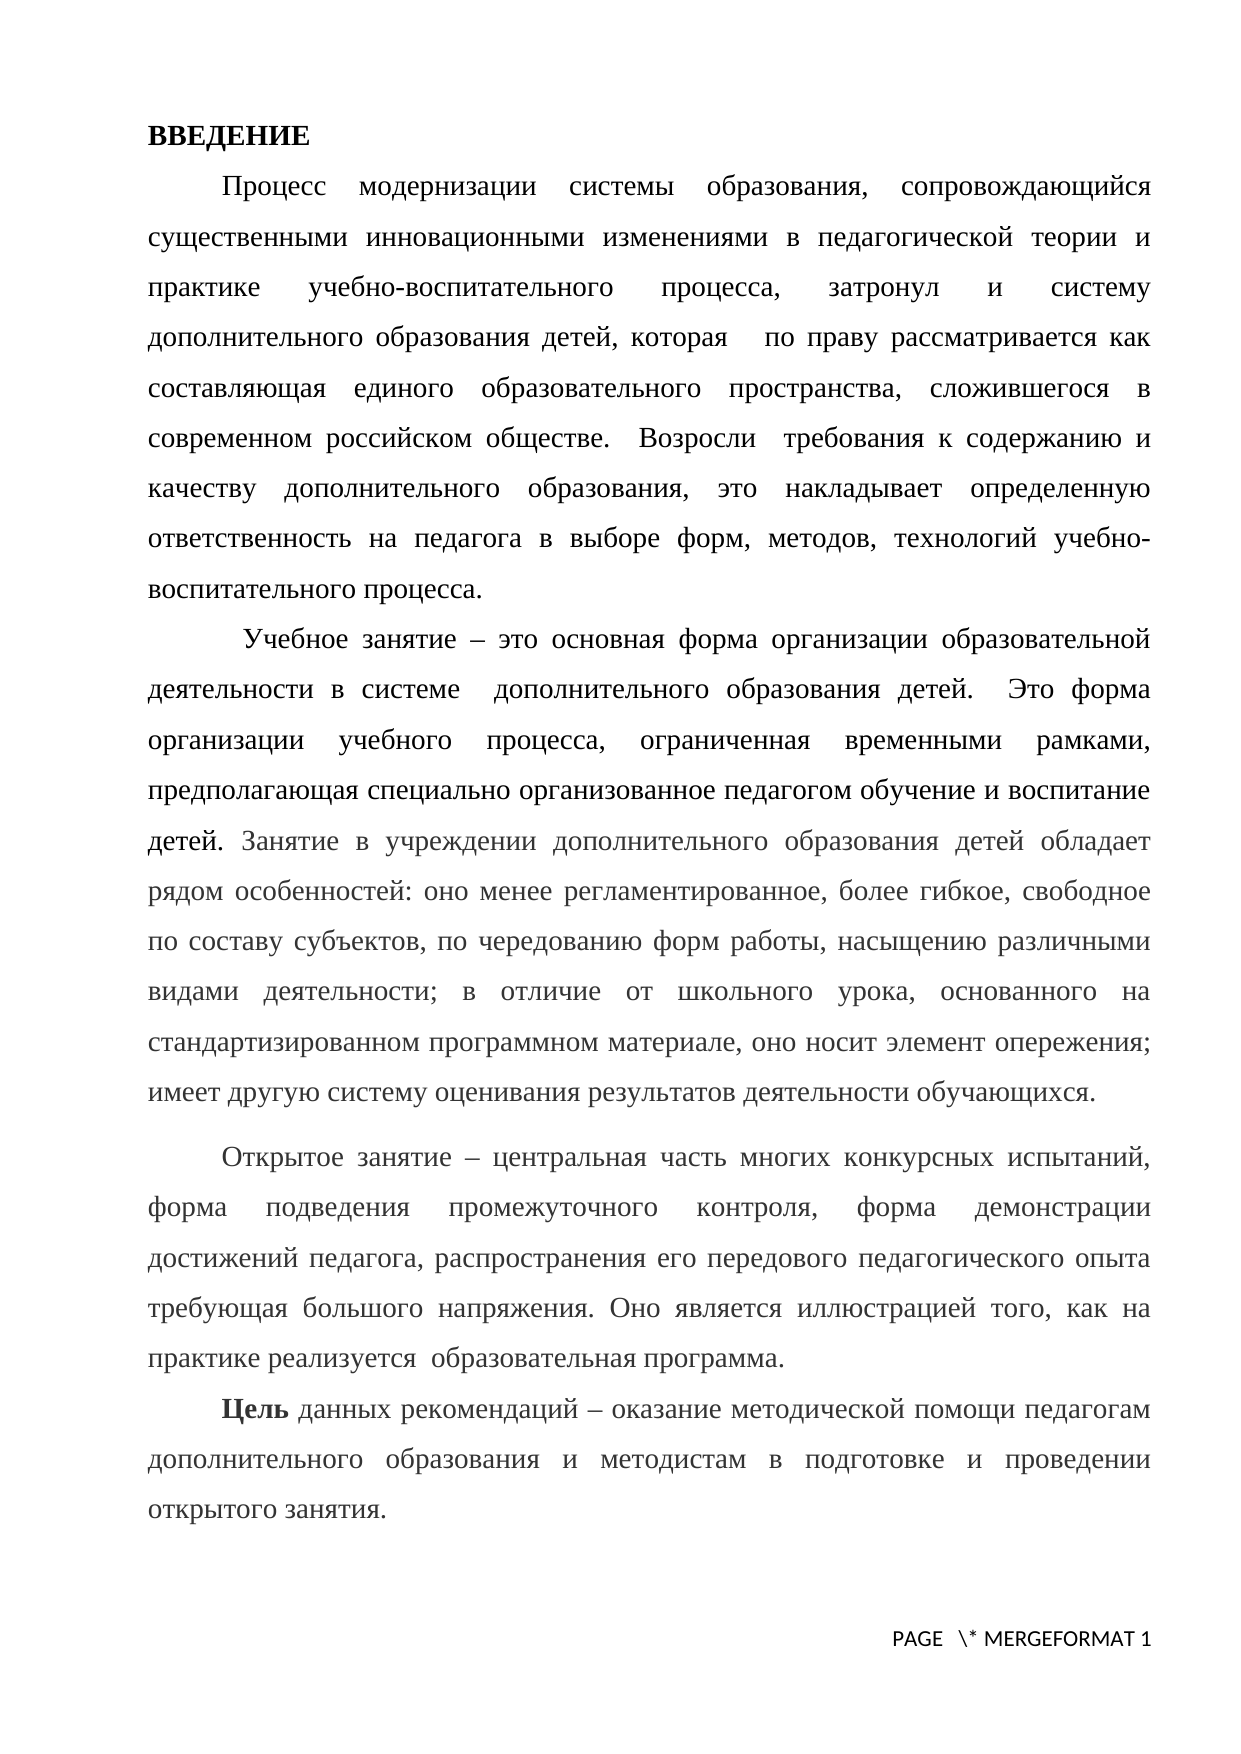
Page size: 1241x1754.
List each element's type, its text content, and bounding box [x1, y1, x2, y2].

text ВВЕДЕНИЕ [148, 118, 1152, 152]
text Процесс модернизации системы образования, сопровождающийся существенными инновационными изменениями в педагогической теории и практике учебно-воспитательного процесса, затронул и систему дополнительного образования детей, которая по праву рассматривается как составляющая единого образовательного пространства, сложившегося в современном российском обществе. Возросли требования к содержанию и качеству дополнительного образования, это накладывает определенную ответственность на педагога в выборе форм, методов, технологий учебно-воспитательного процесса. [148, 168, 1152, 604]
text Цель данных рекомендаций – оказание методической помощи педагогам дополнительного образования и методистам в подготовке и проведении открытого занятия. [148, 1391, 1152, 1525]
text Учебное занятие – это основная форма организации образовательной деятельности в системе дополнительного образования детей. Это форма организации учебного процесса, ограниченная временными рамками, предполагающая специально организованное педагогом обучение и воспитание детей. Занятие в учреждении дополнительного образования детей обладает рядом особенностей: оно менее регламентированное, более гибкое, свободное по составу субъектов, по чередованию форм работы, насыщению различными видами деятельности; в отличие от школьного урока, основанного на стандартизированном программном материале, оно носит элемент опережения; имеет другую систему оценивания результатов деятельности обучающихся. [148, 621, 1152, 1108]
text Открытое занятие – центральная часть многих конкурсных испытаний, форма подведения промежуточного контроля, форма демонстрации достижений педагога, распространения его передового педагогического опыта требующая большого напряжения. Оно является иллюстрацией того, как на практике реализуется образовательная программа. [148, 1139, 1152, 1374]
